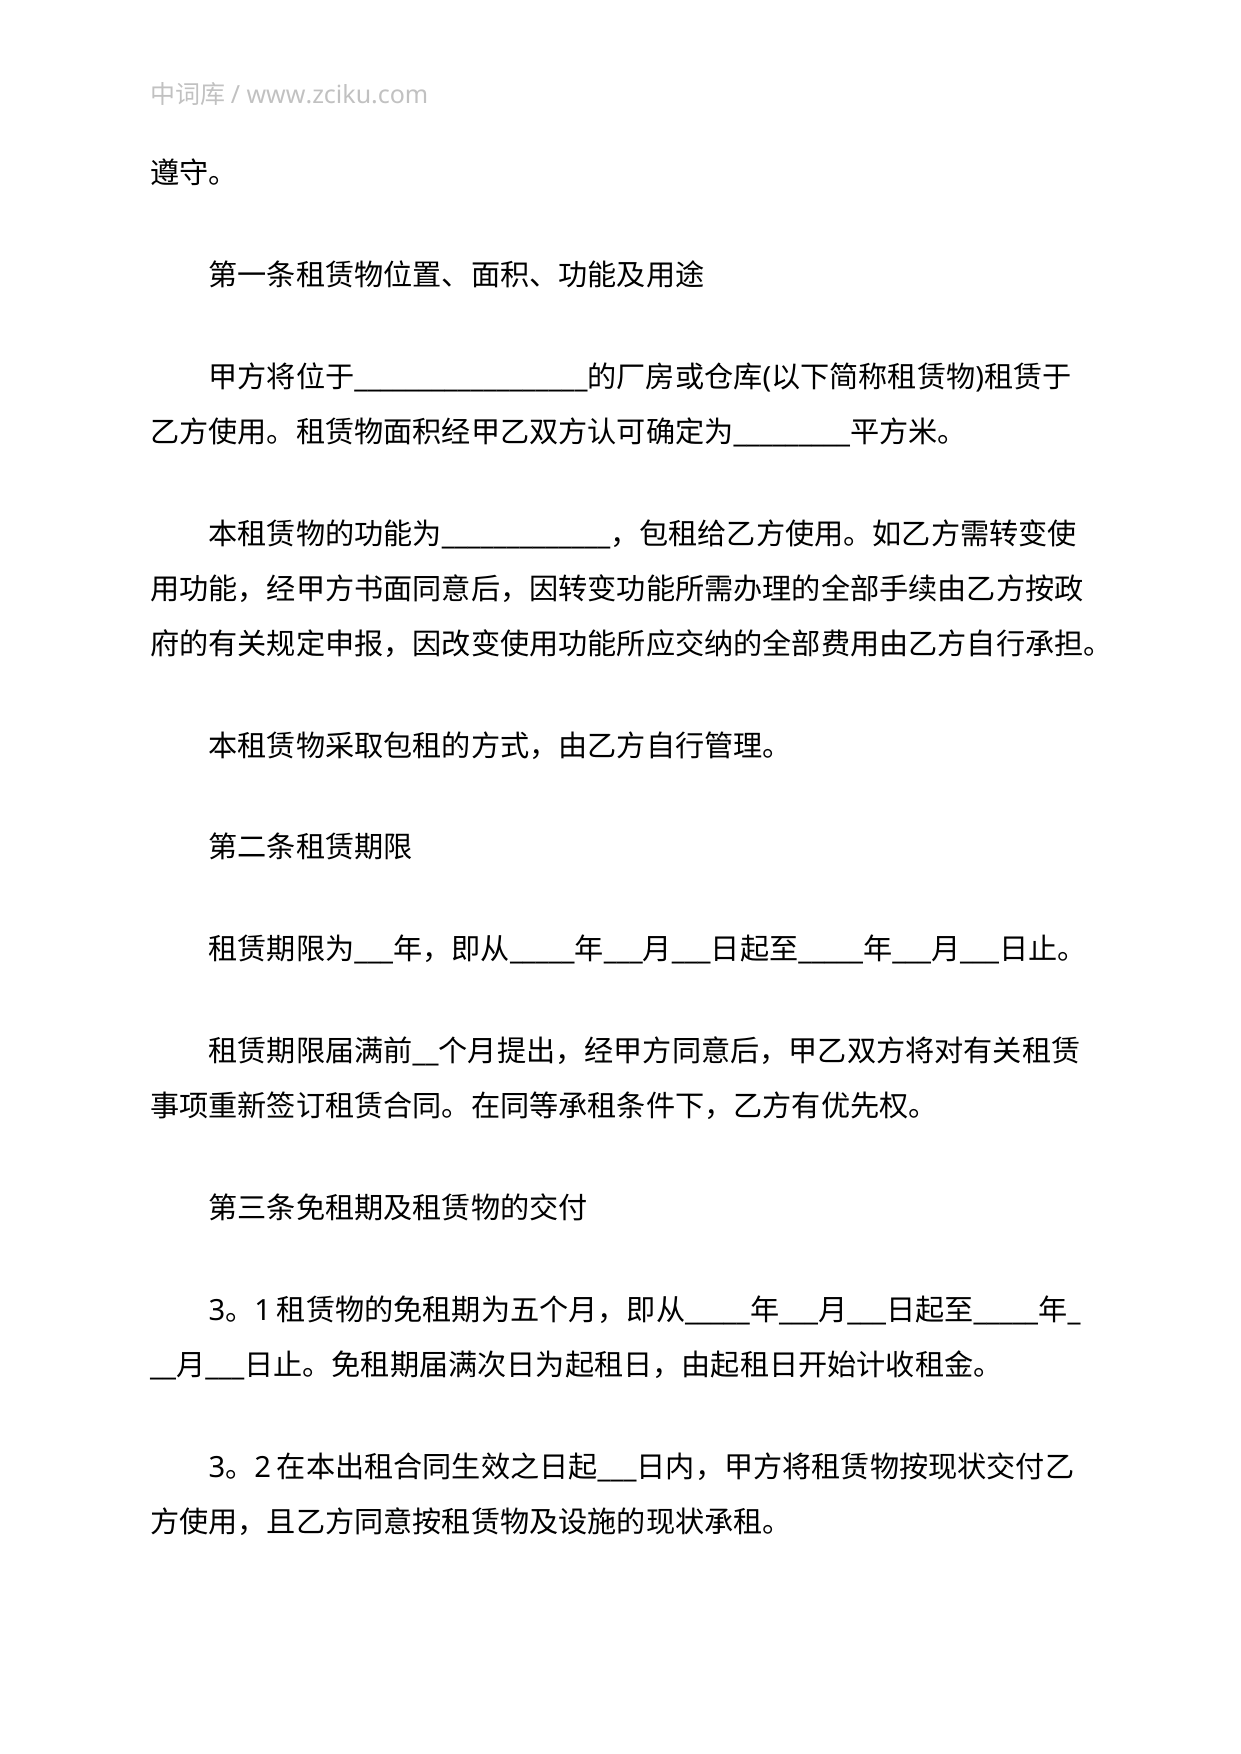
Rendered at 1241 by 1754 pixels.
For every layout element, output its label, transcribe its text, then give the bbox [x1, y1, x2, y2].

text 第三条免租期及租赁物的交付 [150, 1184, 1090, 1227]
text 第一条租赁物位置、面积、功能及用途 [150, 252, 1090, 294]
text 租赁期限为___年，即从_____年___月___日起至_____年___月___日止。 [150, 926, 1090, 968]
text 甲方将位于__________________的厂房或仓库(以下简称租赁物)租赁于乙方使用。租赁物面积经甲乙双方认可确定为_________平方米。 [150, 353, 1090, 451]
text 本租赁物采取包租的方式，由乙方自行管理。 [150, 722, 1090, 764]
text 本租赁物的功能为_____________，包租给乙方使用。如乙方需转变使用功能，经甲方书面同意后，因转变功能所需办理的全部手续由乙方按政府的有关规定申报，因改变使用功能所应交纳的全部费用由乙方自行承担。 [150, 511, 1090, 663]
text 3。1租赁物的免租期为五个月，即从_____年___月___日起至_____年___月___日止。免租期届满次日为起租日，由起租日开始计收租金。 [150, 1286, 1090, 1384]
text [150, 150, 1090, 192]
text 第二条租赁期限 [150, 824, 1090, 866]
text 租赁期限届满前__个月提出，经甲方同意后，甲乙双方将对有关租赁事项重新签订租赁合同。在同等承租条件下，乙方有优先权。 [150, 1028, 1090, 1125]
text 3。2在本出租合同生效之日起___日内，甲方将租赁物按现状交付乙方使用，且乙方同意按租赁物及设施的现状承租。 [150, 1443, 1090, 1541]
